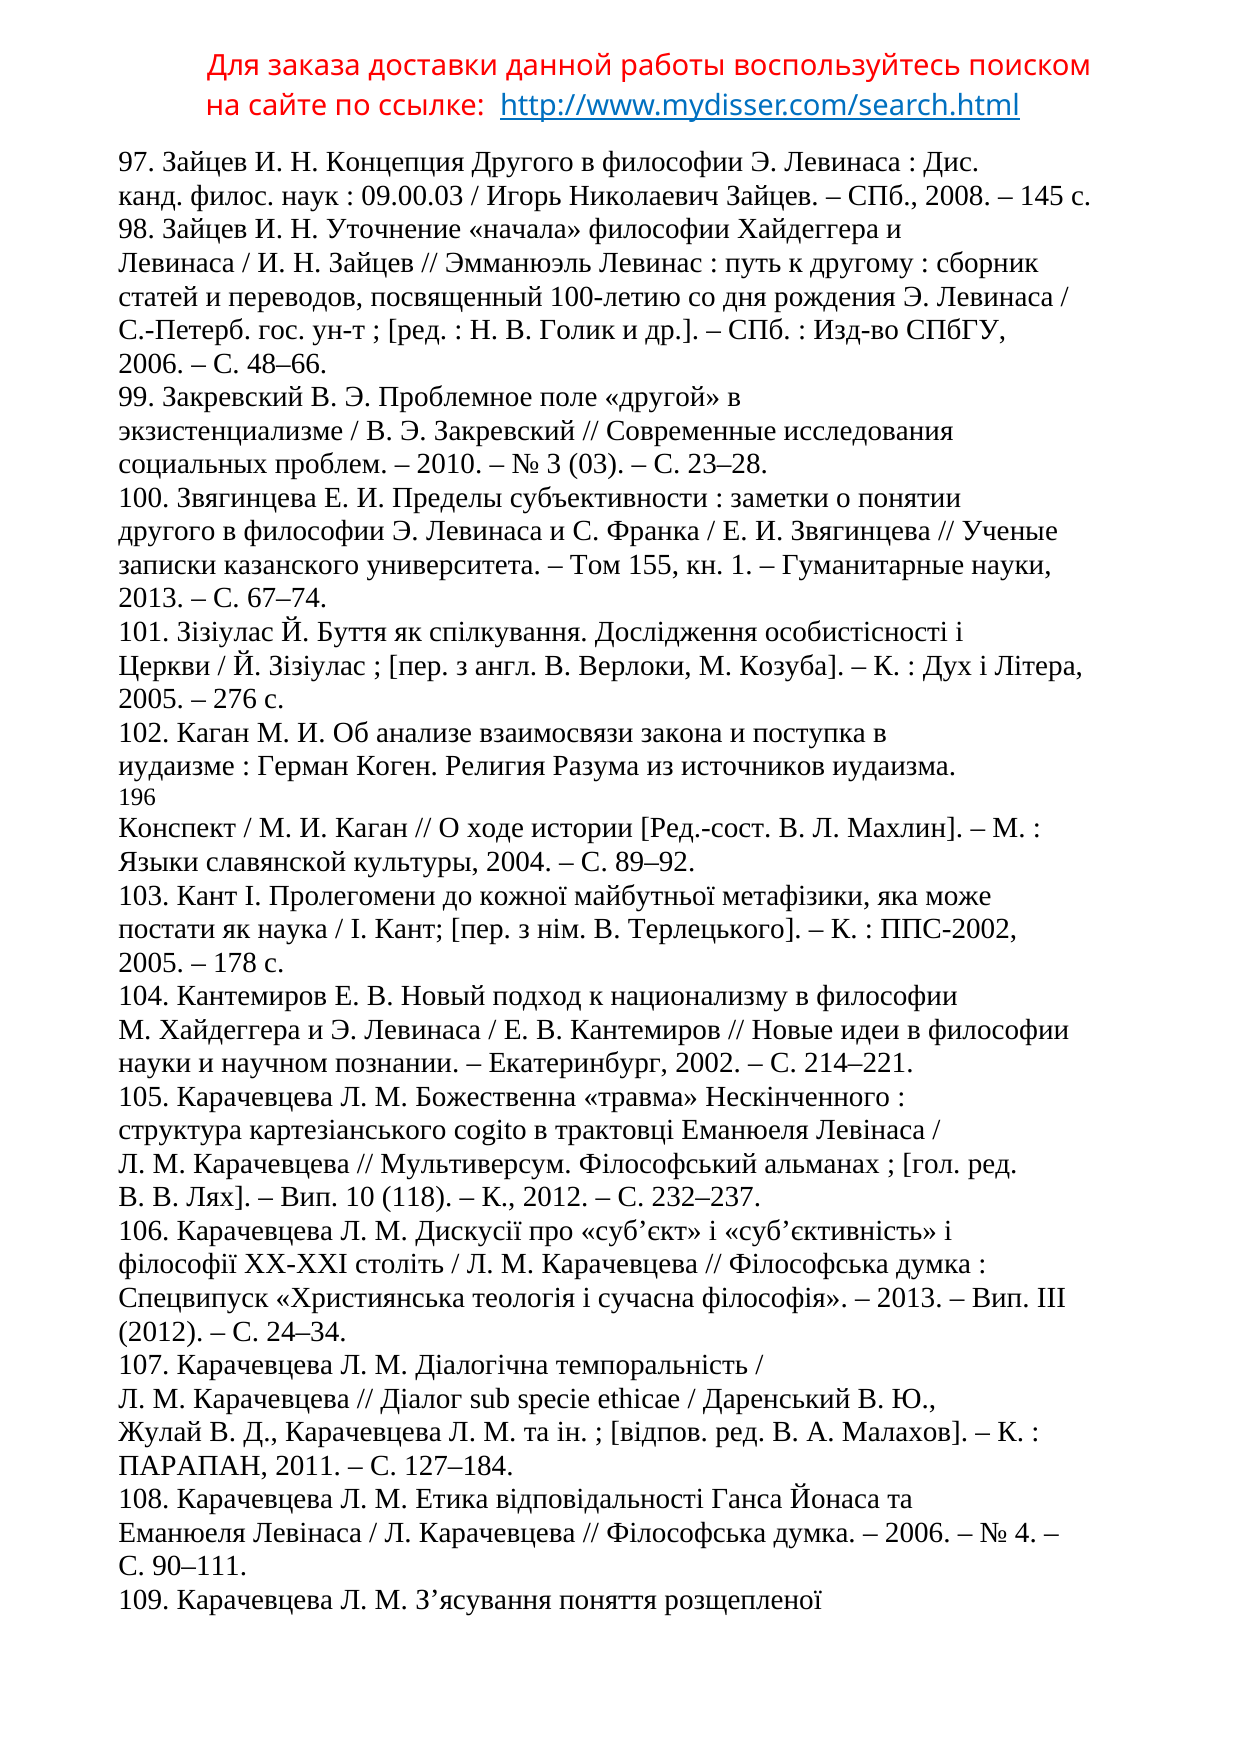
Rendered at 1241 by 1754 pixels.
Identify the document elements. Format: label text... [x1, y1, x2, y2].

text иудаизме : Герман Коген. Религия Разума из источников иудаизма. [118, 748, 1107, 782]
text Левинаса / И. Н. Зайцев // Эмманюэль Левинас : путь к другому : сборник [118, 245, 1107, 279]
text 2013. – С. 67–74. [118, 581, 1107, 614]
text ПАРАПАН, 2011. – С. 127–184. [118, 1448, 1107, 1481]
text Спецвипуск «Християнська теологія і сучасна філософія». – 2013. – Вип. III [118, 1280, 1107, 1314]
text С. 90–111. [118, 1548, 1107, 1582]
text другого в философии Э. Левинаса и С. Франка / Е. И. Звягинцева // Ученые [118, 513, 1107, 547]
text 100. Звягинцева Е. И. Пределы субъективности : заметки о понятии [118, 480, 1107, 513]
text (2012). – С. 24–34. [118, 1314, 1107, 1347]
text В. В. Лях]. – Вип. 10 (118). – К., 2012. – С. 232–237. [118, 1179, 1107, 1213]
text 102. Каган М. И. Об анализе взаимосвязи закона и поступка в [118, 715, 1107, 748]
text 107. Карачевцева Л. М. Діалогічна темпоральність / [118, 1347, 1107, 1381]
text 97. Зайцев И. Н. Концепция Другого в философии Э. Левинаса : Дис. [118, 144, 1107, 178]
text науки и научном познании. – Екатеринбург, 2002. – С. 214–221. [118, 1045, 1107, 1079]
text Жулай В. Д., Карачевцева Л. М. та ін. ; [відпов. ред. В. А. Малахов]. – К. : [118, 1414, 1107, 1448]
text Еманюеля Левінаса / Л. Карачевцева // Філософська думка. – 2006. – № 4. – [118, 1515, 1107, 1548]
text 101. Зізіулас Й. Буття як спілкування. Дослідження особистісності і [118, 614, 1107, 648]
text 109. Карачевцева Л. М. З’ясування поняття розщепленої [118, 1582, 1107, 1616]
text 106. Карачевцева Л. М. Дискусії про «суб’єкт» і «суб’єктивність» і [118, 1213, 1107, 1247]
text 99. Закревский В. Э. Проблемное поле «другой» в [118, 379, 1107, 413]
text структура картезіанського cogito в трактовці Еманюеля Левінаса / [118, 1112, 1107, 1146]
text записки казанского университета. – Том 155, кн. 1. – Гуманитарные науки, [118, 547, 1107, 581]
text социальных проблем. – 2010. – № 3 (03). – С. 23–28. [118, 446, 1107, 480]
text 108. Карачевцева Л. М. Етика відповідальності Ганса Йонаса та [118, 1481, 1107, 1515]
text постати як наука / І. Кант; [пер. з нім. В. Терлецького]. – К. : ППС-2002, [118, 911, 1107, 945]
text С.-Петерб. гос. ун-т ; [ред. : Н. В. Голик и др.]. – СПб. : Изд-во СПбГУ, [118, 312, 1107, 346]
text Л. М. Карачевцева // Діалог sub specie ethicae / Даренський В. Ю., [118, 1381, 1107, 1414]
text статей и переводов, посвященный 100-летию со дня рождения Э. Левинаса / [118, 279, 1107, 312]
text 2005. – 276 с. [118, 681, 1107, 715]
text 2005. – 178 с. [118, 945, 1107, 978]
text 2006. – С. 48–66. [118, 346, 1107, 379]
text канд. филос. наук : 09.00.03 / Игорь Николаевич Зайцев. – СПб., 2008. – 145 с. [118, 178, 1107, 212]
text 104. Кантемиров Е. В. Новый подход к национализму в философии [118, 978, 1107, 1012]
text 103. Кант І. Пролегомени до кожної майбутньої метафізики, яка може [118, 878, 1107, 911]
text Конспект / М. И. Каган // О ходе истории [Ред.-сост. В. Л. Махлин]. – М. : [118, 811, 1107, 844]
text 105. Карачевцева Л. М. Божественна «травма» Нескінченного : [118, 1079, 1107, 1112]
text экзистенциализме / В. Э. Закревский // Современные исследования [118, 413, 1107, 446]
text 196 [118, 782, 1107, 811]
text 98. Зайцев И. Н. Уточнение «начала» философии Хайдеггера и [118, 212, 1107, 245]
text філософії ХХ-ХХІ століть / Л. М. Карачевцева // Філософська думка : [118, 1247, 1107, 1280]
text М. Хайдеггера и Э. Левинаса / Е. В. Кантемиров // Новые идеи в философии [118, 1012, 1107, 1045]
text Л. М. Карачевцева // Мультиверсум. Філософський альманах ; [гол. ред. [118, 1146, 1107, 1179]
text Языки славянской культуры, 2004. – С. 89–92. [118, 844, 1107, 878]
text Церкви / Й. Зізіулас ; [пер. з англ. В. Верлоки, М. Козуба]. – К. : Дух і Літера, [118, 648, 1107, 681]
